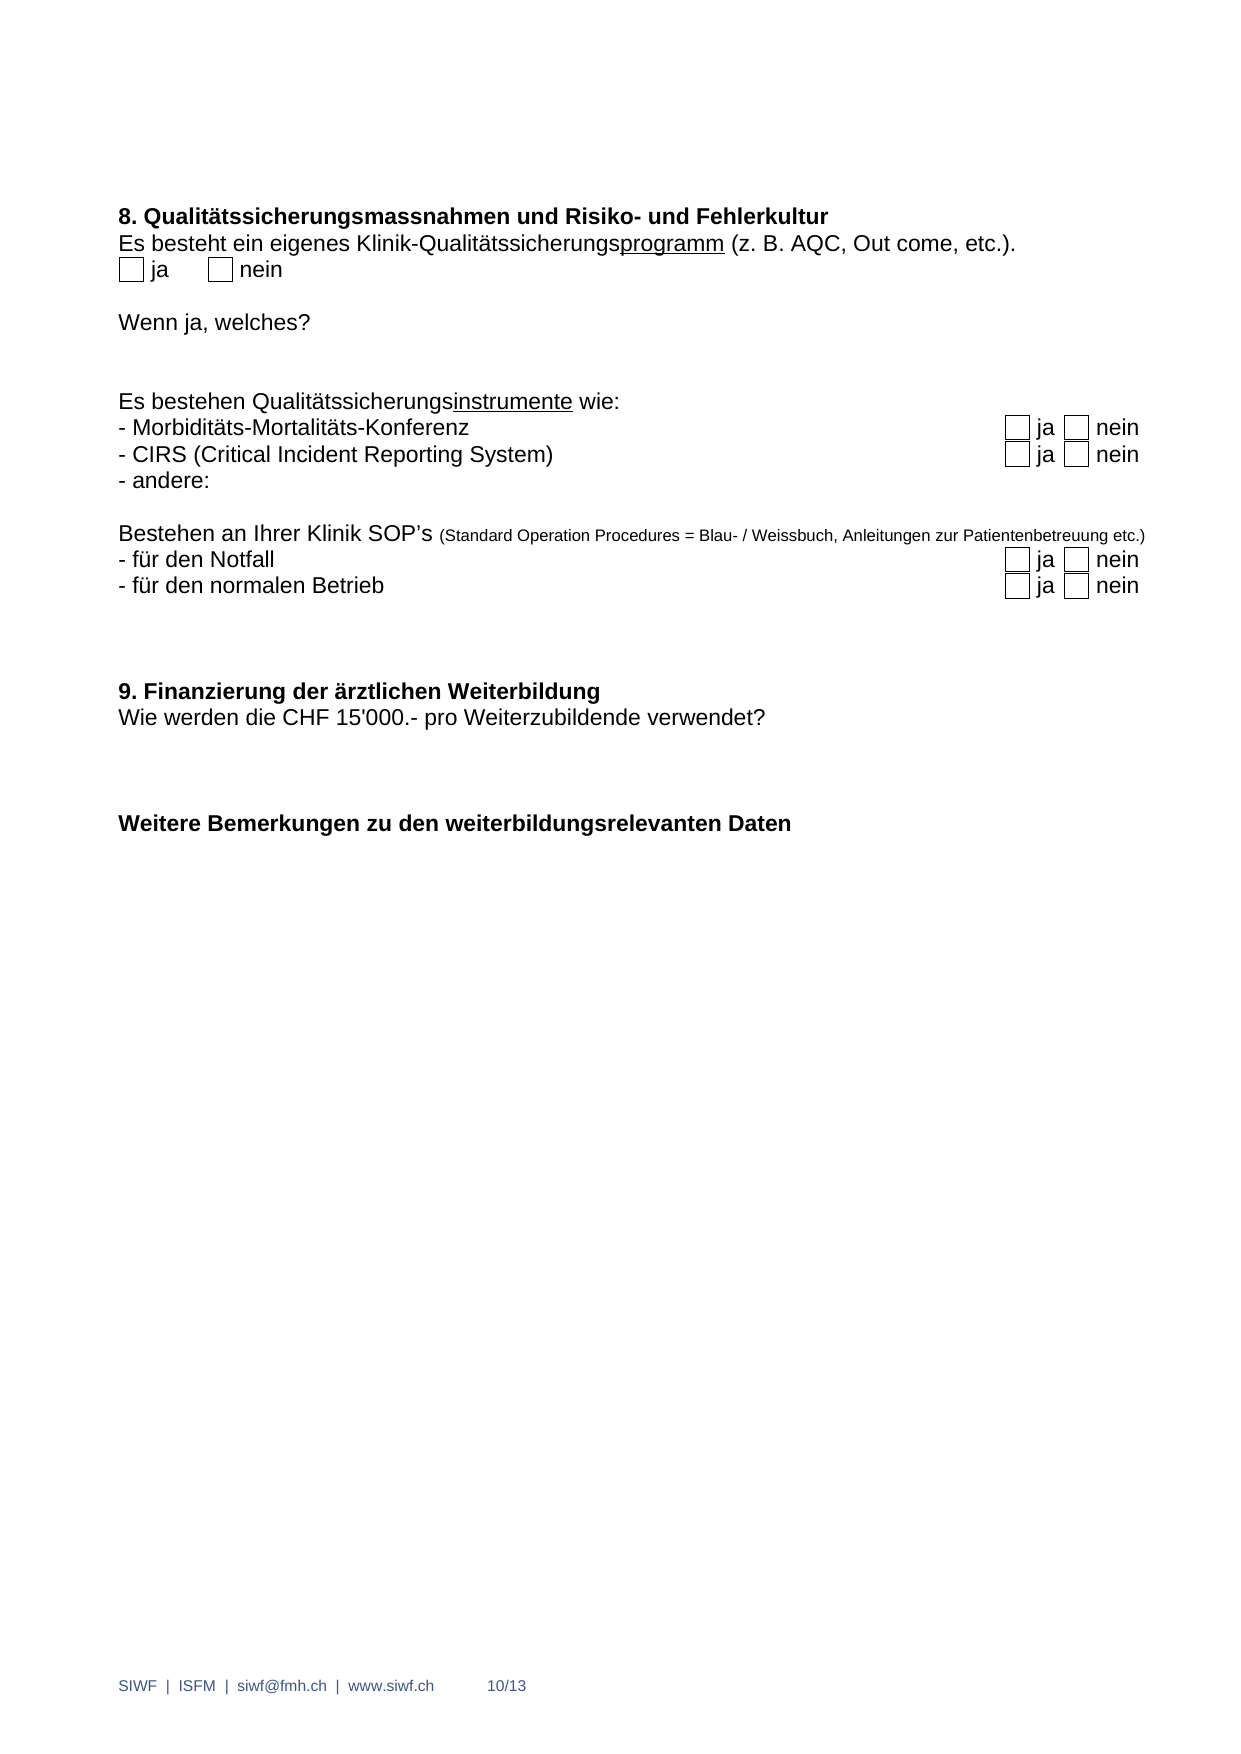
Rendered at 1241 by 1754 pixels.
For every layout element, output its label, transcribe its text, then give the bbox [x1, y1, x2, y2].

text Wenn ja, welches? [118, 309, 1203, 335]
text Wie werden die CHF 15'000.- pro Weiterzubildende verwendet? [118, 704, 1203, 730]
text Bestehen an Ihrer Klinik SOP’s (Standard Operation Procedures = Blau- / Weissbuch, Anleitungen zur Patientenbetreuung etc.) [118, 519, 1203, 546]
text Es bestehen Qualitätssicherungsinstrumente wie: [118, 388, 1203, 414]
text ja nein [118, 256, 1203, 282]
text - für den normalen Betrieb ja nein [118, 572, 1203, 599]
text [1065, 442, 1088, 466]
text - Morbiditäts-Mortalitäts-Konferenz ja nein [118, 414, 1203, 441]
text - andere: [118, 467, 1203, 493]
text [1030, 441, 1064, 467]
text - CIRS (Critical Incident Reporting System) ja nein [118, 441, 1005, 467]
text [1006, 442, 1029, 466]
text 8. Qualitätssicherungsmassnahmen und Risiko- und Fehlerkultur [118, 203, 1203, 230]
text 9. Finanzierung der ärztlichen Weiterbildung [118, 678, 1203, 704]
text - für den Notfall ja nein [118, 546, 1203, 572]
text Es besteht ein eigenes Klinik-Qualitätssicherungsprogramm (z. B. AQC, Out come, etc.). [118, 230, 1203, 256]
text Weitere Bemerkungen zu den weiterbildungsrelevanten Daten [118, 809, 1203, 836]
